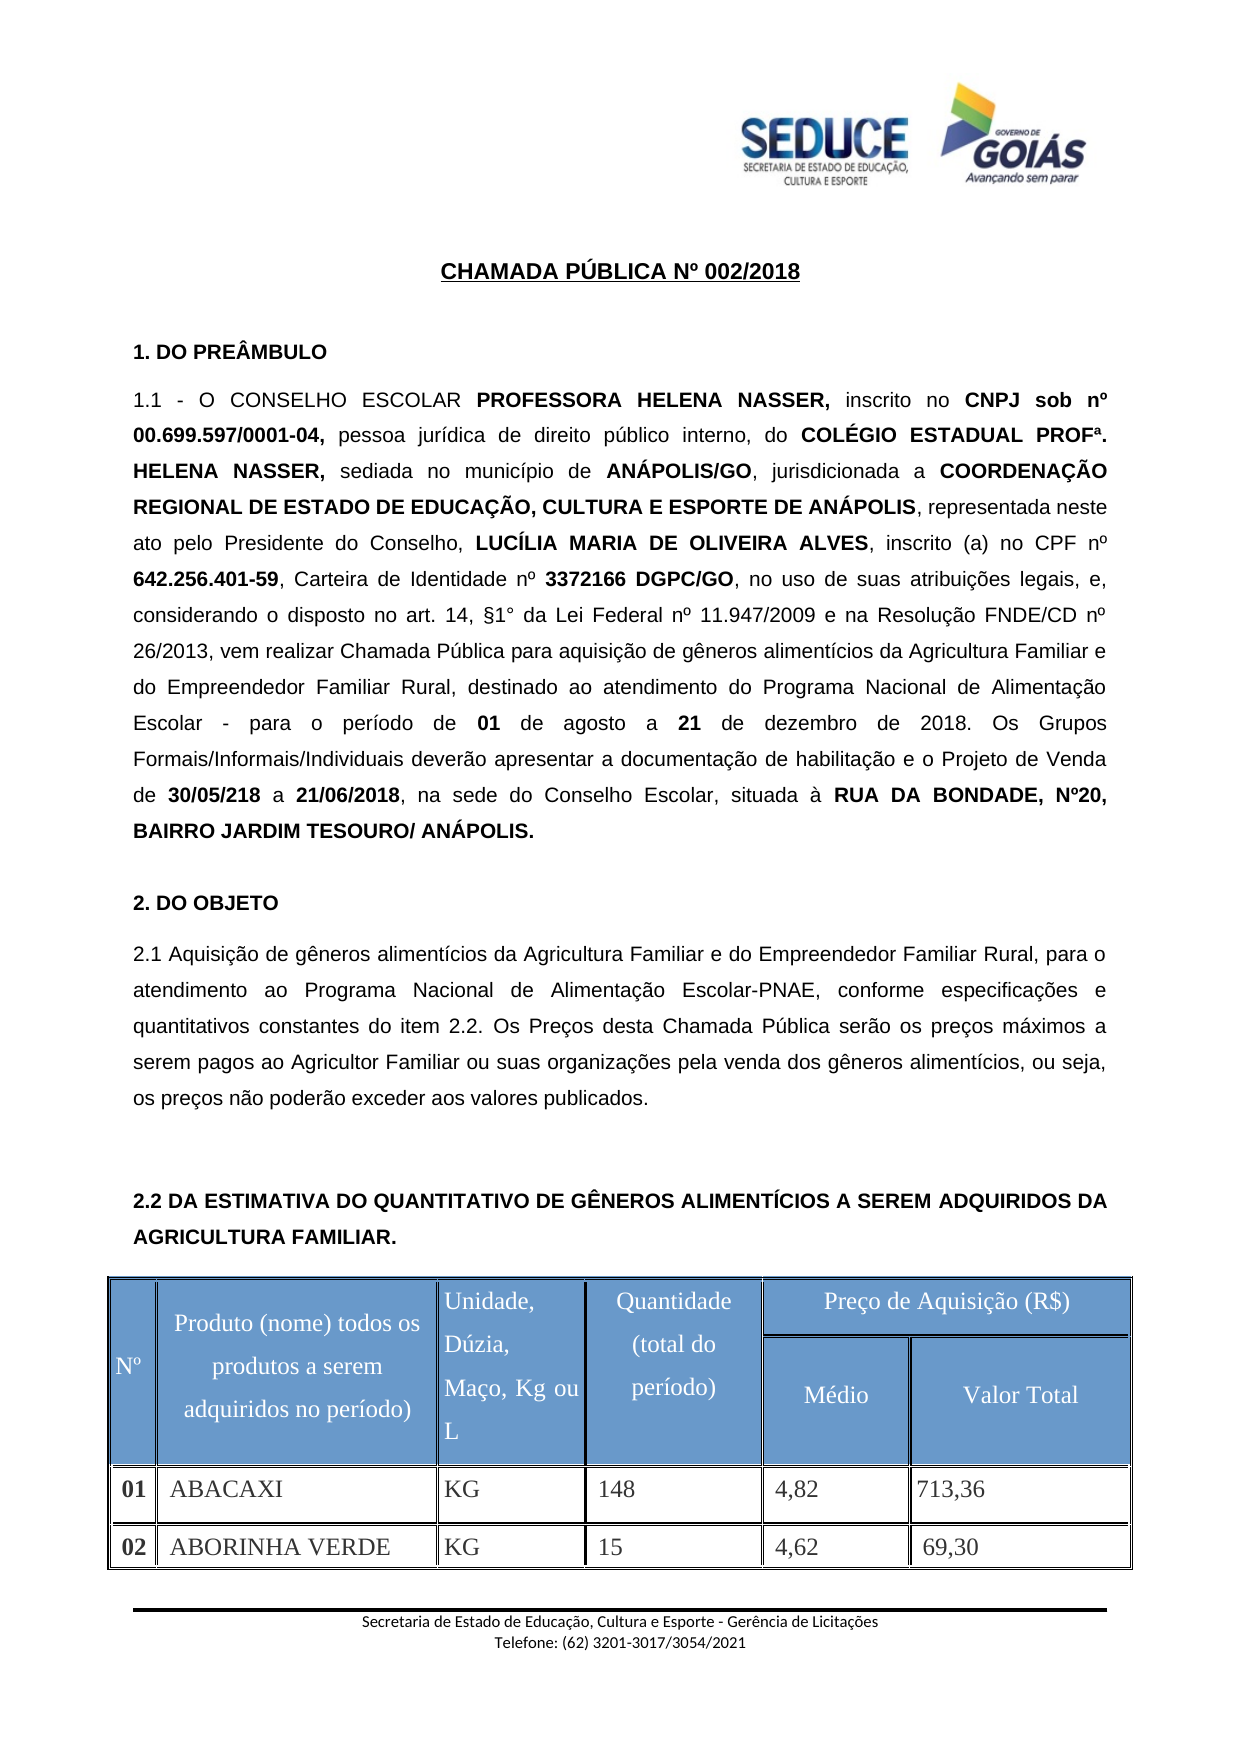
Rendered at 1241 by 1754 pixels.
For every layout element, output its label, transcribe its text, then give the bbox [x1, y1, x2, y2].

table_cell 69,30 [910, 1522, 1130, 1567]
table_cell 15 [585, 1526, 762, 1567]
table_cell 02 [111, 1522, 157, 1567]
table_cell KG [438, 1526, 585, 1567]
table_header Produto (nome) todos os produtos a serem adquiridos no período) [157, 1280, 438, 1464]
text CHAMADA PÚBLICA Nº 002/2018 [133, 258, 1107, 284]
table_cell ABORINHA VERDE [157, 1526, 438, 1567]
table_cell 713,36 [912, 1465, 1130, 1522]
table_cell 4,62 [763, 1522, 910, 1567]
table_header Preço de Aquisição (R$) [763, 1280, 1130, 1334]
table_cell Médio [764, 1338, 908, 1464]
text 2.1 Aquisição de gêneros alimentícios da Agricultura Familiar e do Empreendedor Familiar Rural, para o atendimento ao Programa Nacional de Alimentação Escolar-PNAE, conforme especificações e quantitativos constantes do item 2.2. Os Preços desta Chamada Pública serão os preços máximos a serem pagos ao Agricultor Familiar ou suas organizações pela venda dos gêneros alimentícios, ou seja, os preços não poderão exceder aos valores publicados. [133, 942, 1107, 1110]
table_cell ABACAXI [158, 1468, 436, 1522]
text 1.1 - O CONSELHO ESCOLAR PROFESSORA HELENA NASSER, inscrito no CNPJ sob nº 00.699.597/0001-04, pessoa jurídica de direito público interno, do COLÉGIO ESTADUAL PROFª. HELENA NASSER, sediada no município de ANÁPOLIS/GO, jurisdicionada a COORDENAÇÃO REGIONAL DE ESTADO DE EDUCAÇÃO, CULTURA E ESPORTE DE ANÁPOLIS, representada neste ato pelo Presidente do Conselho, LUCÍLIA MARIA DE OLIVEIRA ALVES, inscrito (a) no CPF nº 642.256.401-59, Carteira de Identidade nº 3372166 DGPC/GO, no uso de suas atribuições legais, e, considerando o disposto no art. 14, §1° da Lei Federal nº 11.947/2009 e na Resolução FNDE/CD nº 26/2013, vem realizar Chamada Pública para aquisição de gêneros alimentícios da Agricultura Familiar e do Empreendedor Familiar Rural, destinado ao atendimento do Programa Nacional de Alimentação Escolar - para o período de 01 de agosto a 21 de dezembro de 2018. Os Grupos Formais/Informais/Individuais deverão apresentar a documentação de habilitação e o Projeto de Venda de 30/05/218 a 21/06/2018, na sede do Conselho Escolar, situada à RUA DA BONDADE, Nº20, BAIRRO JARDIM TESOURO/ ANÁPOLIS. [133, 387, 1107, 843]
table_header Unidade, Dúzia, Maço, Kg ou L [438, 1278, 585, 1464]
table_cell KG [439, 1468, 584, 1522]
table_cell 148 [587, 1468, 761, 1522]
table_cell Valor Total [912, 1334, 1130, 1464]
table_cell 01 [111, 1465, 155, 1522]
text 2.2 DA ESTIMATIVA DO QUANTITATIVO DE GÊNEROS ALIMENTÍCIOS A SEREM ADQUIRIDOS DA AGRICULTURA FAMILIAR. [133, 1189, 1107, 1249]
table_header Quantidade (total do período) [585, 1280, 762, 1464]
text 2. DO OBJETO [133, 891, 1107, 914]
text 1. DO PREÂMBULO [133, 339, 1107, 363]
table_header Nº [111, 1280, 157, 1464]
picture [726, 73, 1108, 216]
table_cell 4,82 [764, 1468, 908, 1522]
